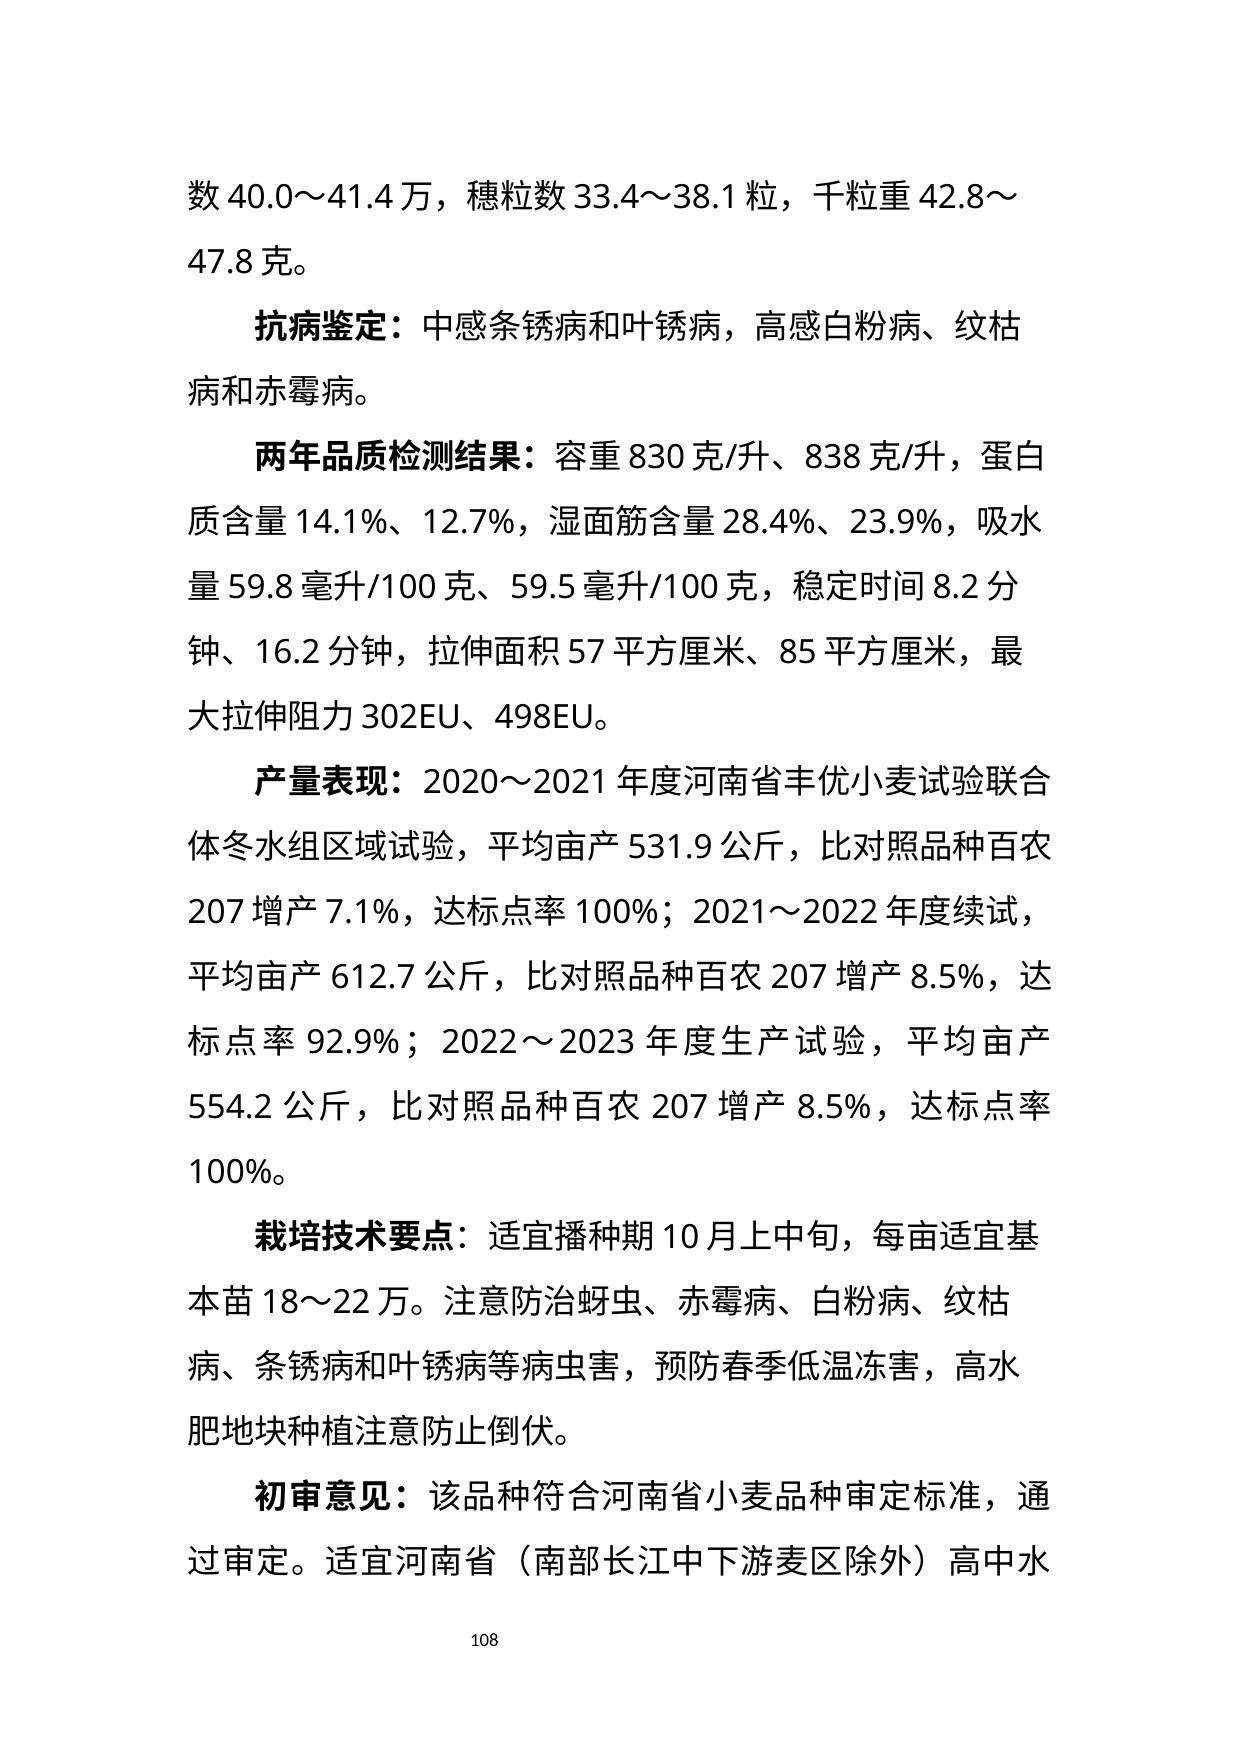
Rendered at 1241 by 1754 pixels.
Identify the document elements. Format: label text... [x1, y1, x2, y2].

text 栽培技术要点：适宜播种期10月上中旬，每亩适宜基本苗18～22万。注意防治蚜虫、赤霉病、白粉病、纹枯病、条锈病和叶锈病等病虫害，预防春季低温冻害，高水肥地块种植注意防止倒伏。 [187, 1202, 1053, 1462]
text 产量表现：2020～2021年度河南省丰优小麦试验联合体冬水组区域试验，平均亩产531.9公斤，比对照品种百农207增产7.1%，达标点率100%；2021～2022年度续试，平均亩产612.7公斤，比对照品种百农207增产8.5%，达标点率92.9%；2022～2023年度生产试验，平均亩产554.2公斤，比对照品种百农207增产8.5%，达标点率100%。 [187, 747, 1053, 1202]
text 两年品质检测结果：容重830克/升、838克/升，蛋白质含量14.1%、12.7%，湿面筋含量28.4%、23.9%，吸水量59.8毫升/100克、59.5毫升/100克，稳定时间8.2分钟、16.2分钟，拉伸面积57平方厘米、85平方厘米，最大拉伸阻力302EU、498EU。 [187, 422, 1053, 747]
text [187, 1462, 1053, 1592]
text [187, 162, 1053, 292]
text 抗病鉴定：中感条锈病和叶锈病，高感白粉病、纹枯病和赤霉病。 [187, 292, 1053, 422]
